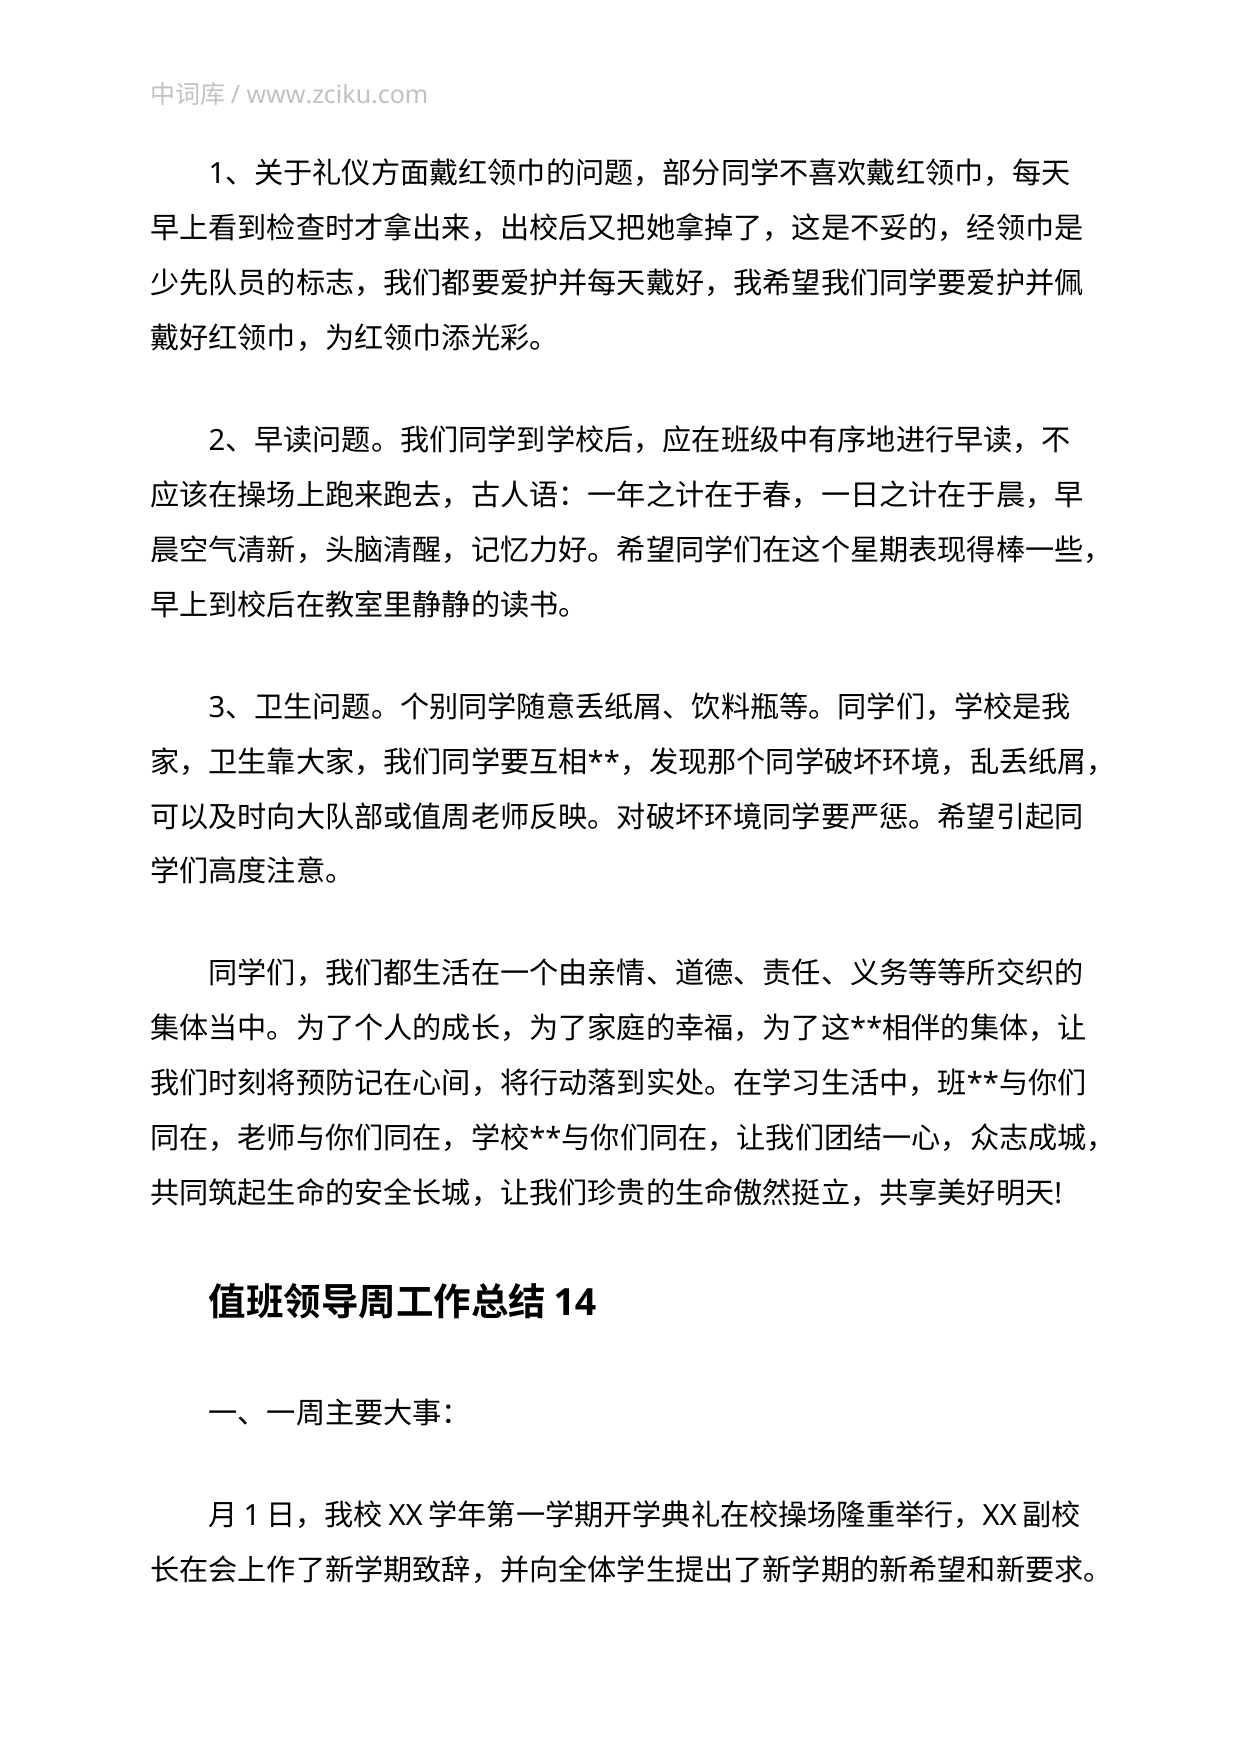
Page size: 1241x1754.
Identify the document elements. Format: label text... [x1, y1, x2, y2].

text 1、关于礼仪方面戴红领巾的问题，部分同学不喜欢戴红领巾，每天早上看到检查时才拿出来，出校后又把她拿掉了，这是不妥的，经领巾是少先队员的标志，我们都要爱护并每天戴好，我希望我们同学要爱护并佩戴好红领巾，为红领巾添光彩。 [150, 150, 1090, 357]
text 同学们，我们都生活在一个由亲情、道德、责任、义务等等所交织的集体当中。为了个人的成长，为了家庭的幸福，为了这**相伴的集体，让我们时刻将预防记在心间，将行动落到实处。在学习生活中，班**与你们同在，老师与你们同在，学校**与你们同在，让我们团结一心，众志成城，共同筑起生命的安全长城，让我们珍贵的生命傲然挺立，共享美好明天! [150, 950, 1090, 1212]
text 3、卫生问题。个别同学随意丢纸屑、饮料瓶等。同学们，学校是我家，卫生靠大家，我们同学要互相**，发现那个同学破坏环境，乱丢纸屑，可以及时向大队部或值周老师反映。对破坏环境同学要严惩。希望引起同学们高度注意。 [150, 683, 1090, 890]
text 月1日，我校XX学年第一学期开学典礼在校操场隆重举行，XX副校长在会上作了新学期致辞，并向全体学生提出了新学期的新希望和新要求。 [150, 1491, 1090, 1588]
text 值班领导周工作总结14 [150, 1272, 1090, 1326]
text 一、一周主要大事： [150, 1389, 1090, 1432]
text 2、早读问题。我们同学到学校后，应在班级中有序地进行早读，不应该在操场上跑来跑去，古人语：一年之计在于春，一日之计在于晨，早晨空气清新，头脑清醒，记忆力好。希望同学们在这个星期表现得棒一些，早上到校后在教室里静静的读书。 [150, 417, 1090, 624]
